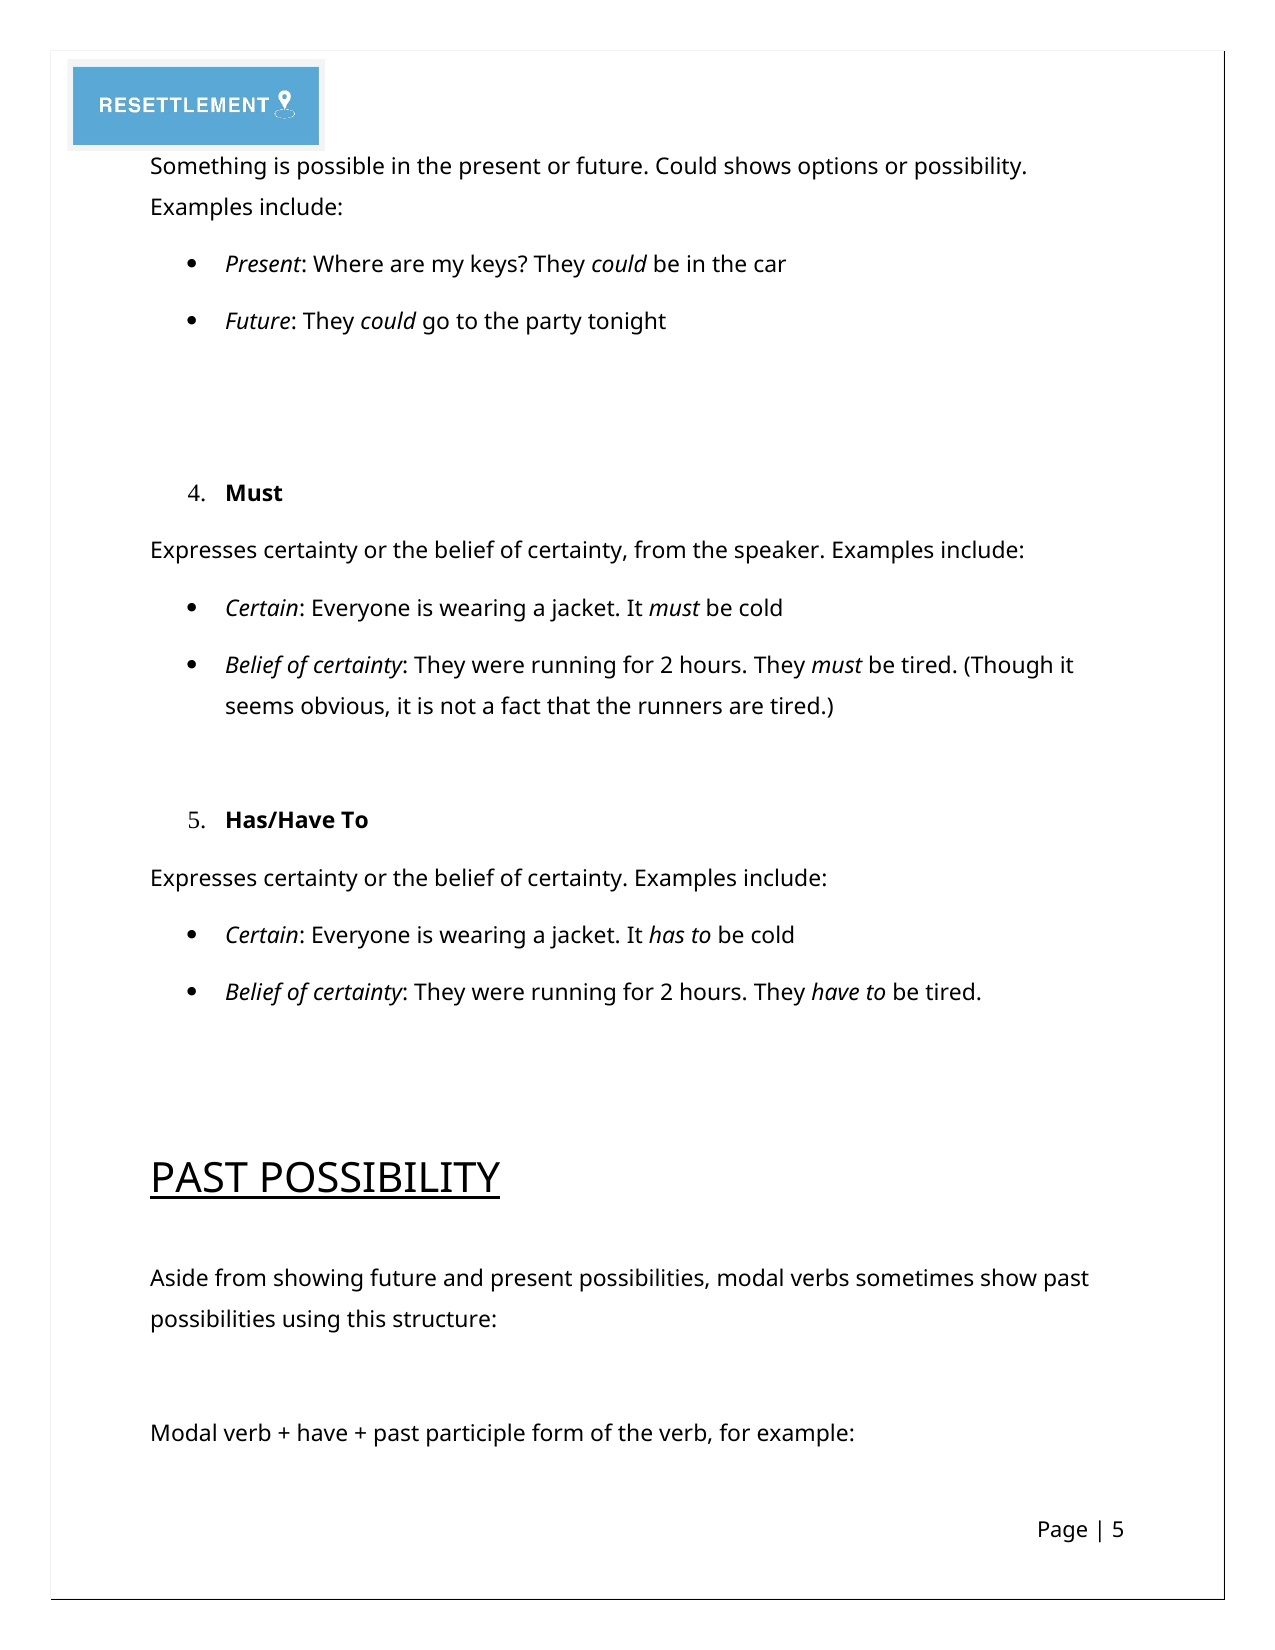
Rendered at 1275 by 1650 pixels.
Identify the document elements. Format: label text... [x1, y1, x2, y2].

subtitle PAST POSSIBILITY [150, 1148, 1124, 1205]
list Must [187, 477, 1124, 508]
list Belief of certainty: They were running for 2 hours. They have to be tired. [187, 976, 1124, 1007]
text Expresses certainty or the belief of certainty, from the speaker. Examples include: [150, 534, 1124, 566]
list Belief of certainty: They were running for 2 hours. They must be tired. (Though it seems obvious, it is not a fact that the runners are tired.) [187, 649, 1124, 721]
text Expresses certainty or the belief of certainty. Examples include: [150, 861, 1124, 893]
list Future: They could go to the party tonight [187, 305, 1124, 336]
list Has/Have To [187, 804, 1124, 835]
picture [67, 59, 325, 151]
text Something is possible in the present or future. Could shows options or possibility. Examples include: [150, 150, 1124, 222]
text Modal verb + have + past participle form of the verb, for example: [150, 1417, 1124, 1448]
text Aside from showing future and present possibilities, modal verbs sometimes show past possibilities using this structure: [150, 1262, 1124, 1334]
list Certain: Everyone is wearing a jacket. It must be cold [187, 592, 1124, 623]
list Certain: Everyone is wearing a jacket. It has to be cold [187, 919, 1124, 950]
list Present: Where are my keys? They could be in the car [187, 248, 1124, 279]
